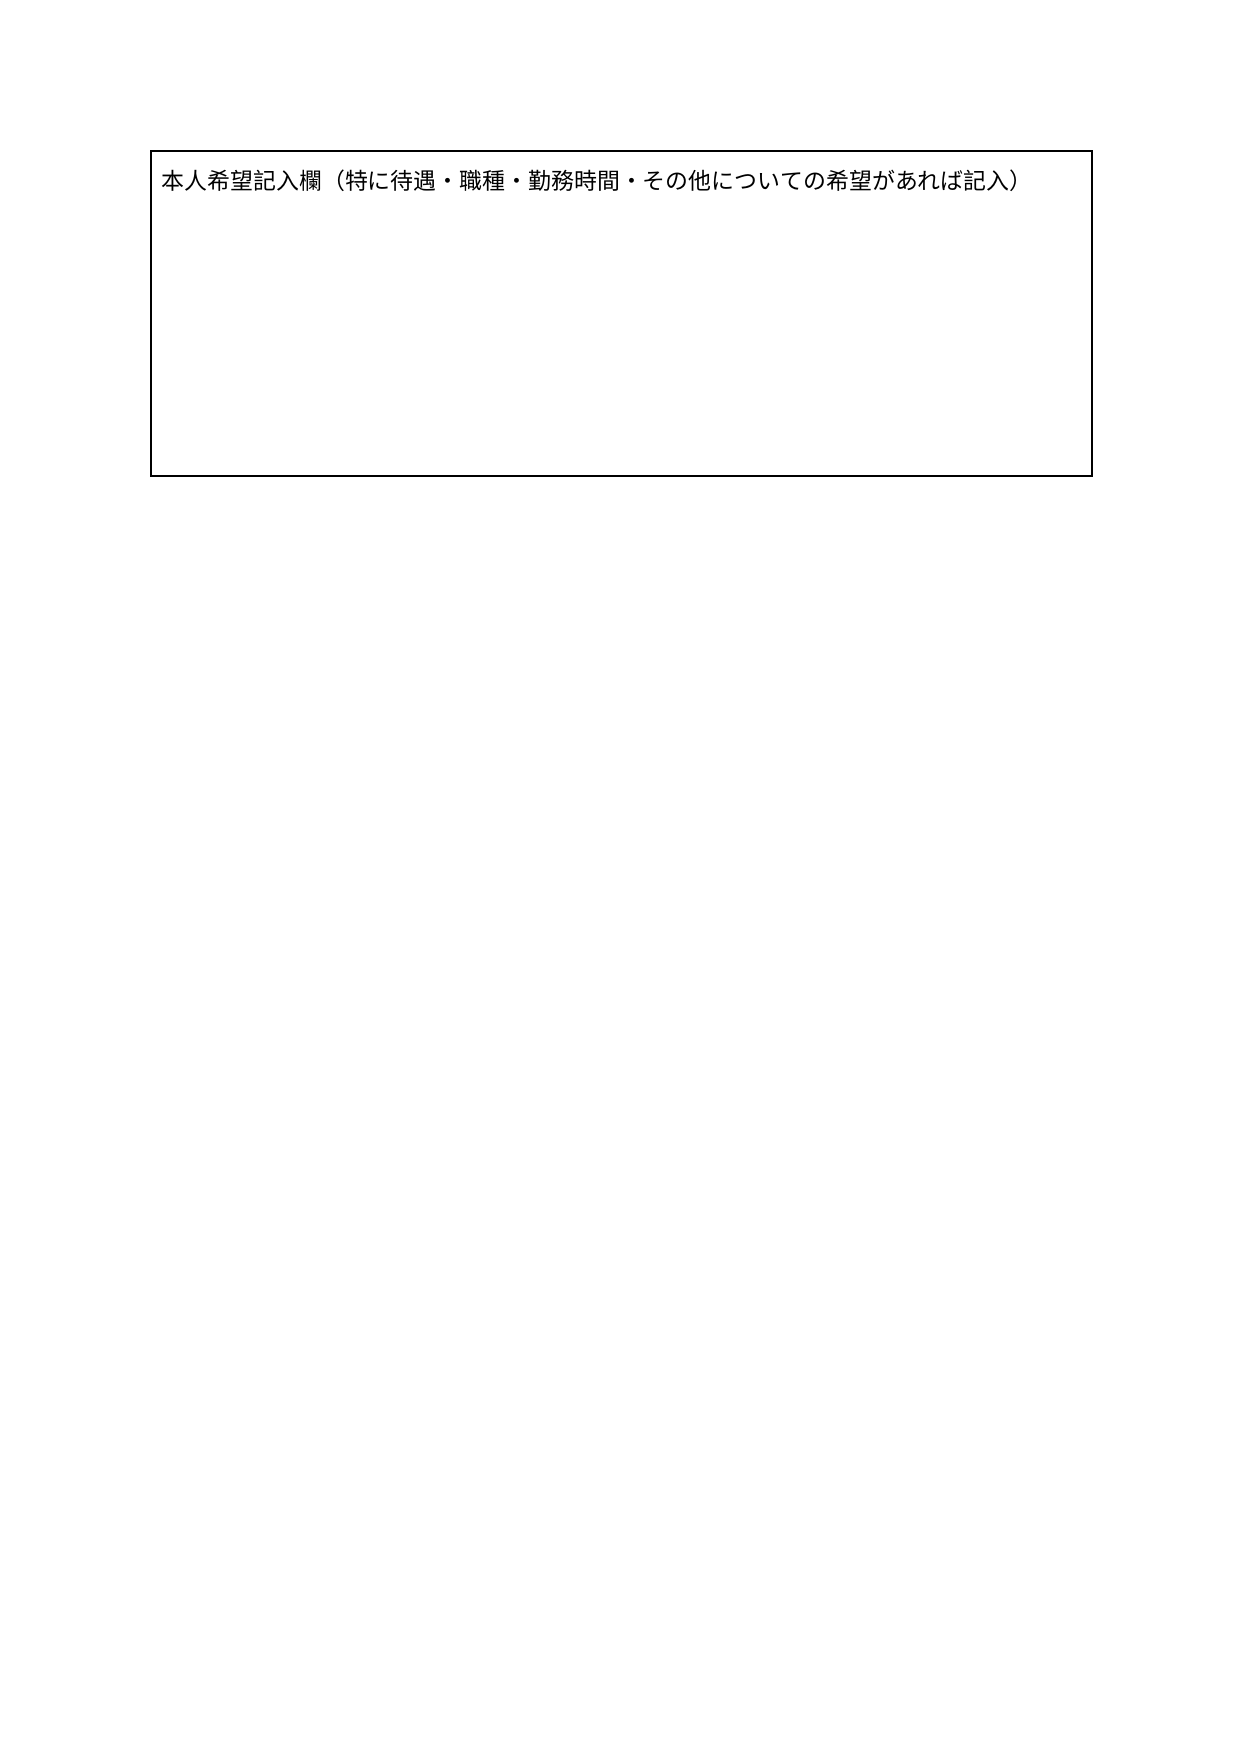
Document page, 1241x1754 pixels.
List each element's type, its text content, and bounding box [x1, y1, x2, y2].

table_header 本人希望記入欄（特に待遇・職種・勤務時間・その他についての希望があれば記入） [152, 152, 1091, 475]
